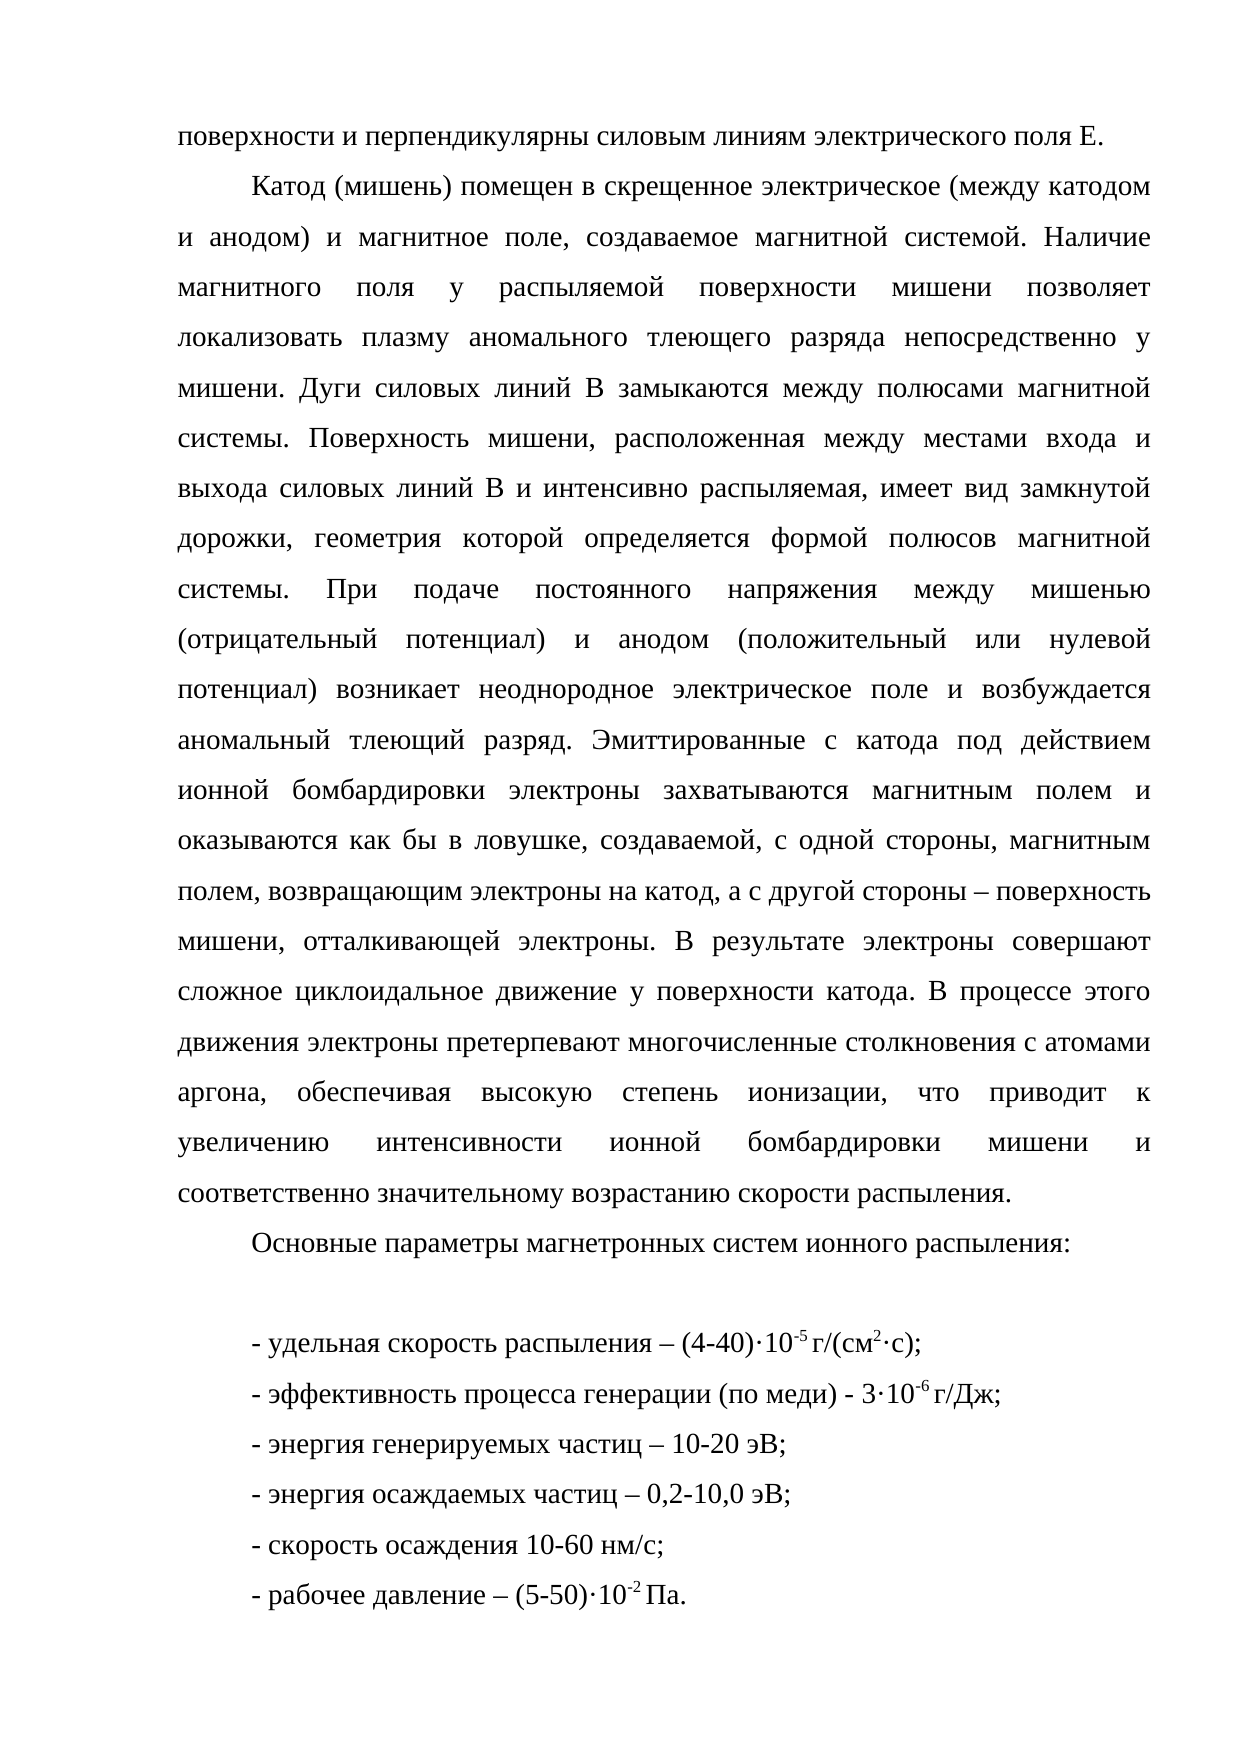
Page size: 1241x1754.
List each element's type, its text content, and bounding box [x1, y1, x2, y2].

text Основные параметры магнетронных систем ионного распыления: [177, 1225, 1152, 1258]
text - эффективность процесса генерации (по меди) - 3·10-6 г/Дж; [177, 1376, 1152, 1409]
text - удельная скорость распыления – (4-40)·10-5 г/(см2·с); [177, 1326, 1152, 1359]
text - энергия осаждаемых частиц – 0,2-10,0 эВ; [177, 1477, 1152, 1510]
text - энергия генерируемых частиц – 10-20 эВ; [177, 1426, 1152, 1460]
text Катод (мишень) помещен в скрещенное электрическое (между катодом и анодом) и магнитное поле, создаваемое магнитной системой. Наличие магнитного поля у распыляемой поверхности мишени позволяет локализовать плазму аномального тлеющего разряда непосредственно у мишени. Дуги силовых линий В замыкаются между полюсами магнитной системы. Поверхность мишени, расположенная между местами входа и выхода силовых линий В и интенсивно распыляемая, имеет вид замкнутой дорожки, геометрия которой определяется формой полюсов магнитной системы. При подаче постоянного напряжения между мишенью (отрицательный потенциал) и анодом (положительный или нулевой потенциал) возникает неоднородное электрическое поле и возбуждается аномальный тлеющий разряд. Эмиттированные с катода под действием ионной бомбардировки электроны захватываются магнитным полем и оказываются как бы в ловушке, создаваемой, с одной стороны, магнитным полем, возвращающим электроны на катод, а с другой стороны – поверхность мишени, отталкивающей электроны. В результате электроны совершают сложное циклоидальное движение у поверхности катода. В процессе этого движения электроны претерпевают многочисленные столкновения с атомами аргона, обеспечивая высокую степень ионизации, что приводит к увеличению интенсивности ионной бомбардировки мишени и соответственно значительному возрастанию скорости распыления. [177, 168, 1152, 1208]
text - рабочее давление – (5-50)·10-2 Па. [177, 1577, 1152, 1611]
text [177, 118, 1152, 152]
text - скорость осаждения 10-60 нм/c; [177, 1527, 1152, 1560]
